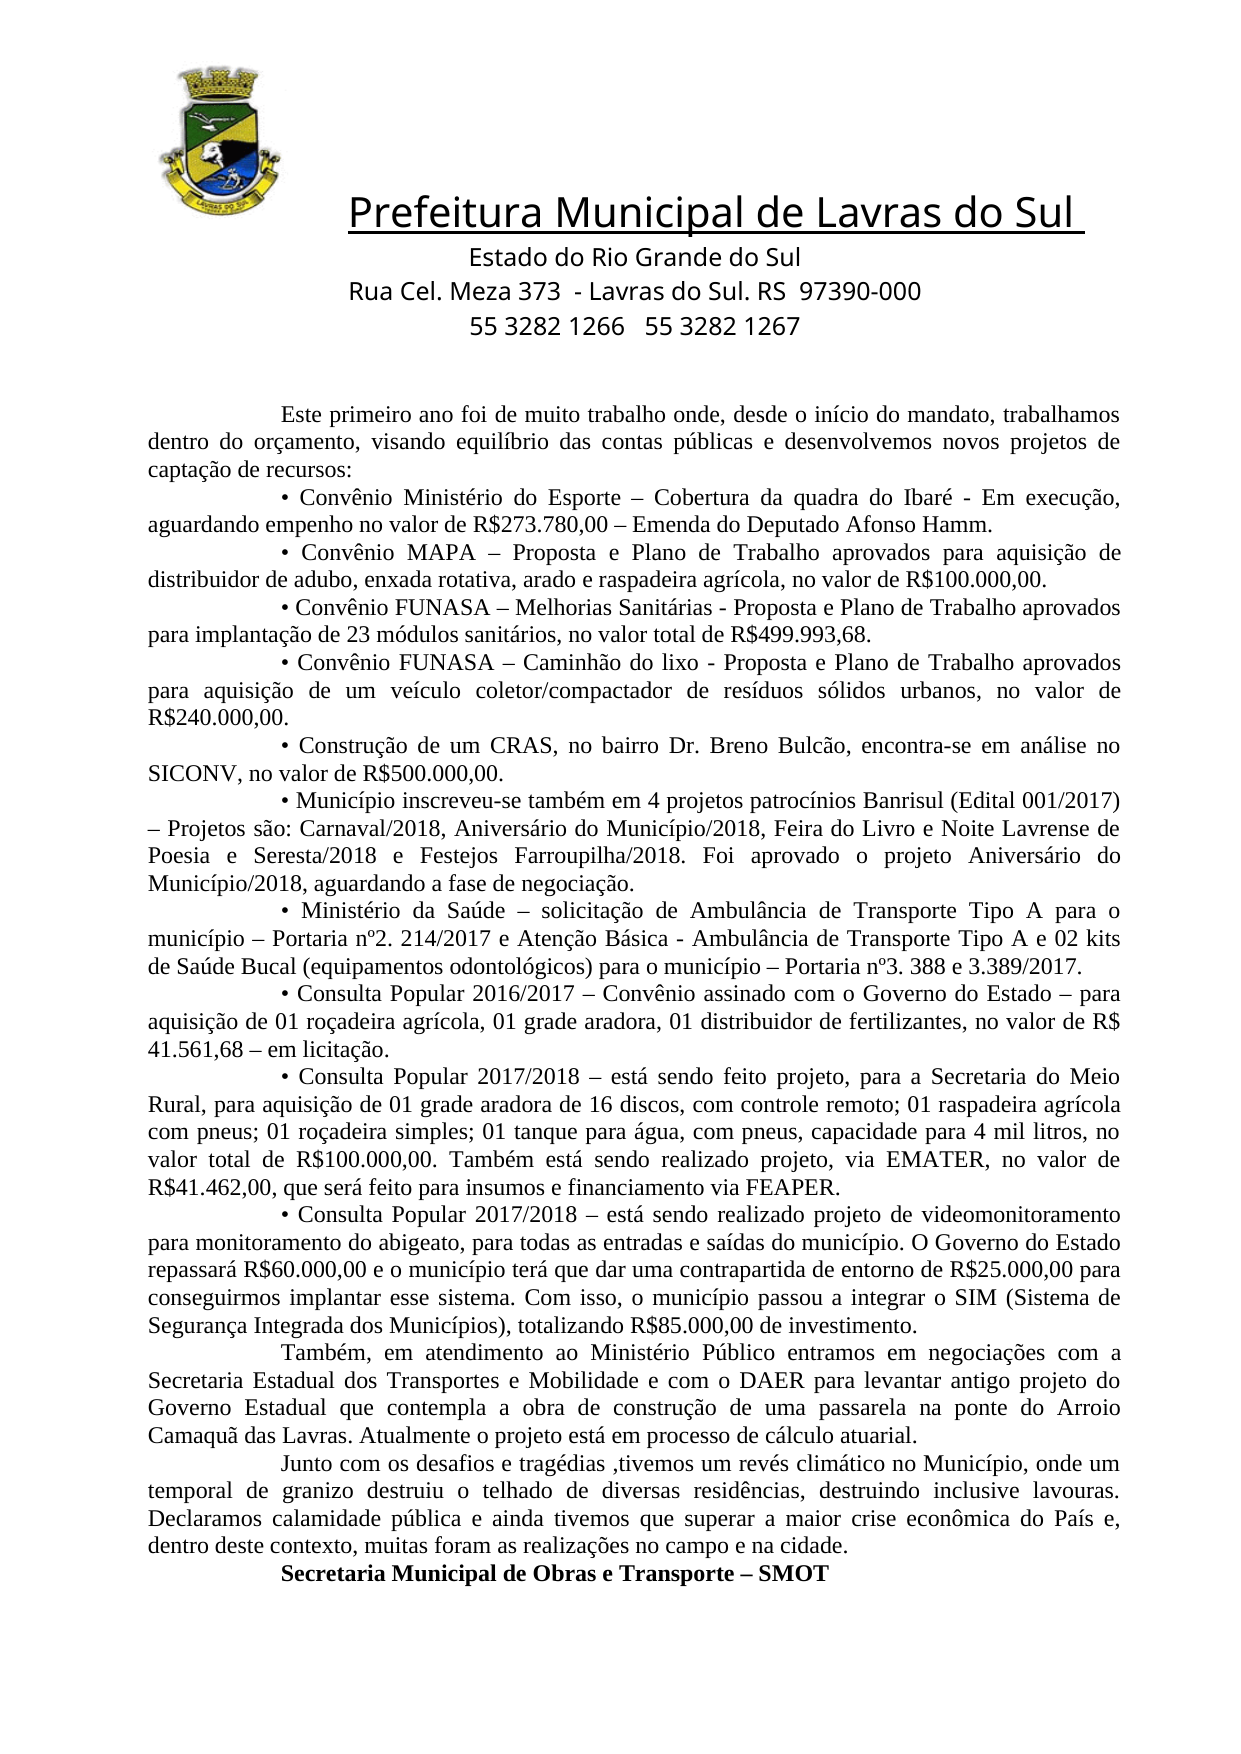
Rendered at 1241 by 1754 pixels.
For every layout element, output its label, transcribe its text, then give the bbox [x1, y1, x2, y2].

text • Ministério da Saúde – solicitação de Ambulância de Transporte Tipo A para o município – Portaria nº2. 214/2017 e Atenção Básica - Ambulância de Transporte Tipo A e 02 kits de Saúde Bucal (equipamentos odontológicos) para o município – Portaria nº3. 388 e 3.389/2017. [148, 897, 1122, 979]
text • Convênio FUNASA – Caminhão do lixo - Proposta e Plano de Trabalho aprovados para aquisição de um veículo coletor/compactador de resíduos sólidos urbanos, no valor de R$240.000,00. [148, 648, 1122, 731]
text • Consulta Popular 2017/2018 – está sendo feito projeto, para a Secretaria do Meio Rural, para aquisição de 01 grade aradora de 16 discos, com controle remoto; 01 raspadeira agrícola com pneus; 01 roçadeira simples; 01 tanque para água, com pneus, capacidade para 4 mil litros, no valor total de R$100.000,00. Também está sendo realizado projeto, via EMATER, no valor de R$41.462,00, que será feito para insumos e financiamento via FEAPER. [148, 1062, 1122, 1200]
text • Construção de um CRAS, no bairro Dr. Breno Bulcão, encontra-se em análise no SICONV, no valor de R$500.000,00. [148, 731, 1122, 786]
text Secretaria Municipal de Obras e Transporte – SMOT [148, 1559, 1122, 1587]
picture [147, 59, 289, 228]
text • Convênio MAPA – Proposta e Plano de Trabalho aprovados para aquisição de distribuidor de adubo, enxada rotativa, arado e raspadeira agrícola, no valor de R$100.000,00. [148, 538, 1122, 593]
text • Consulta Popular 2017/2018 – está sendo realizado projeto de videomonitoramento para monitoramento do abigeato, para todas as entradas e saídas do município. O Governo do Estado repassará R$60.000,00 e o município terá que dar uma contrapartida de entorno de R$25.000,00 para conseguirmos implantar esse sistema. Com isso, o município passou a integrar o SIM (Sistema de Segurança Integrada dos Municípios), totalizando R$85.000,00 de investimento. [148, 1200, 1122, 1338]
text Este primeiro ano foi de muito trabalho onde, desde o início do mandato, trabalhamos dentro do orçamento, visando equilíbrio das contas públicas e desenvolvemos novos projetos de captação de recursos: [148, 400, 1122, 482]
text • Município inscreveu-se também em 4 projetos patrocínios Banrisul (Edital 001/2017) – Projetos são: Carnaval/2018, Aniversário do Município/2018, Feira do Livro e Noite Lavrense de Poesia e Seresta/2018 e Festejos Farroupilha/2018. Foi aprovado o projeto Aniversário do Município/2018, aguardando a fase de negociação. [148, 786, 1122, 897]
text Junto com os desafios e tragédias ,tivemos um revés climático no Município, onde um temporal de granizo destruiu o telhado de diversas residências, destruindo inclusive lavouras. Declaramos calamidade pública e ainda tivemos que superar a maior crise econômica do País e, dentro deste contexto, muitas foram as realizações no campo e na cidade. [148, 1449, 1122, 1559]
text • Convênio Ministério do Esporte – Cobertura da quadra do Ibaré - Em execução, aguardando empenho no valor de R$273.780,00 – Emenda do Deputado Afonso Hamm. [148, 482, 1122, 538]
text Também, em atendimento ao Ministério Público entramos em negociações com a Secretaria Estadual dos Transportes e Mobilidade e com o DAER para levantar antigo projeto do Governo Estadual que contempla a obra de construção de uma passarela na ponte do Arroio Camaquã das Lavras. Atualmente o projeto está em processo de cálculo atuarial. [148, 1338, 1122, 1449]
text • Convênio FUNASA – Melhorias Sanitárias - Proposta e Plano de Trabalho aprovados para implantação de 23 módulos sanitários, no valor total de R$499.993,68. [148, 593, 1122, 648]
text • Consulta Popular 2016/2017 – Convênio assinado com o Governo do Estado – para aquisição de 01 roçadeira agrícola, 01 grade aradora, 01 distribuidor de fertilizantes, no valor de R$ 41.561,68 – em licitação. [148, 979, 1122, 1062]
